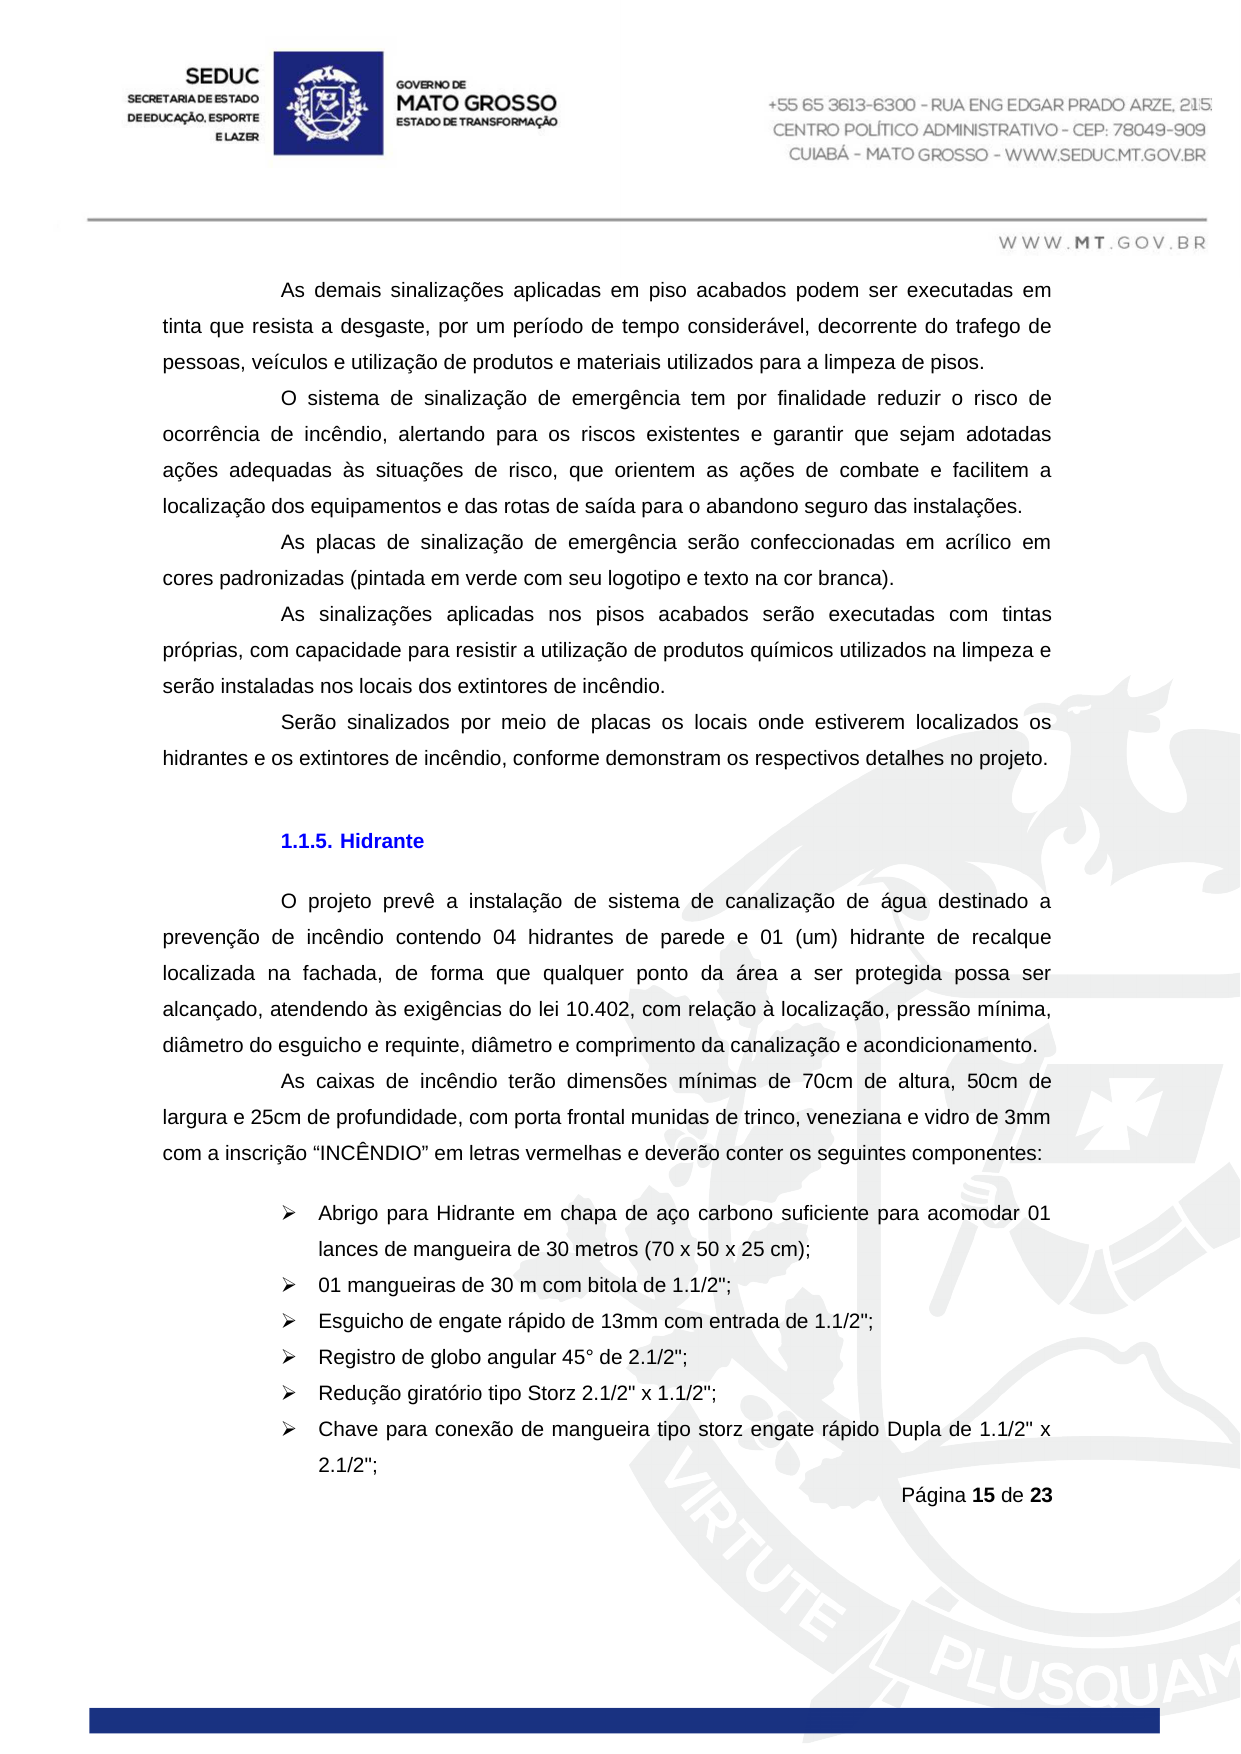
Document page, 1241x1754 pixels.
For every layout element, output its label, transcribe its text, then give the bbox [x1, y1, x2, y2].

text O sistema de sinalização de emergência tem por finalidade reduzir o risco de ocorrência de incêndio, alertando para os riscos existentes e garantir que sejam adotadas ações adequadas às situações de risco, que orientem as ações de combate e facilitem a localização dos equipamentos e das rotas de saída para o abandono seguro das instalações. [162, 386, 1053, 518]
list Esguicho de engate rápido de 13mm com entrada de 1.1/2"; [281, 1309, 1053, 1333]
text As placas de sinalização de emergência serão confeccionadas em acrílico em cores padronizadas (pintada em verde com seu logotipo e texto na cor branca). [162, 530, 1053, 590]
list Hidrante [281, 829, 1053, 853]
list Redução giratório tipo Storz 2.1/2" x 1.1/2"; [281, 1381, 1053, 1405]
text As sinalizações aplicadas nos pisos acabados serão executadas com tintas próprias, com capacidade para resistir a utilização de produtos químicos utilizados na limpeza e serão instaladas nos locais dos extintores de incêndio. [162, 602, 1053, 697]
list Registro de globo angular 45° de 2.1/2"; [281, 1345, 1053, 1369]
text O projeto prevê a instalação de sistema de canalização de água destinado a prevenção de incêndio contendo 04 hidrantes de parede e 01 (um) hidrante de recalque localizada na fachada, de forma que qualquer ponto da área a ser protegida possa ser alcançado, atendendo às exigências do lei 10.402, com relação à localização, pressão mínima, diâmetro do esguicho e requinte, diâmetro e comprimento da canalização e acondicionamento. [162, 889, 1053, 1057]
list Chave para conexão de mangueira tipo storz engate rápido Dupla de 1.1/2" x 2.1/2"; [281, 1417, 1053, 1477]
picture [1, 0, 1241, 1754]
text As caixas de incêndio terão dimensões mínimas de 70cm de altura, 50cm de largura e 25cm de profundidade, com porta frontal munidas de trinco, veneziana e vidro de 3mm com a inscrição “INCÊNDIO” em letras vermelhas e deverão conter os seguintes componentes: [162, 1069, 1053, 1165]
list 01 mangueiras de 30 m com bitola de 1.1/2"; [281, 1273, 1053, 1297]
text Serão sinalizados por meio de placas os locais onde estiverem localizados os hidrantes e os extintores de incêndio, conforme demonstram os respectivos detalhes no projeto. [162, 709, 1053, 769]
list Abrigo para Hidrante em chapa de aço carbono suficiente para acomodar 01 lances de mangueira de 30 metros (70 x 50 x 25 cm); [281, 1201, 1053, 1261]
text As demais sinalizações aplicadas em piso acabados podem ser executadas em tinta que resista a desgaste, por um período de tempo considerável, decorrente do trafego de pessoas, veículos e utilização de produtos e materiais utilizados para a limpeza de pisos. [162, 278, 1053, 374]
